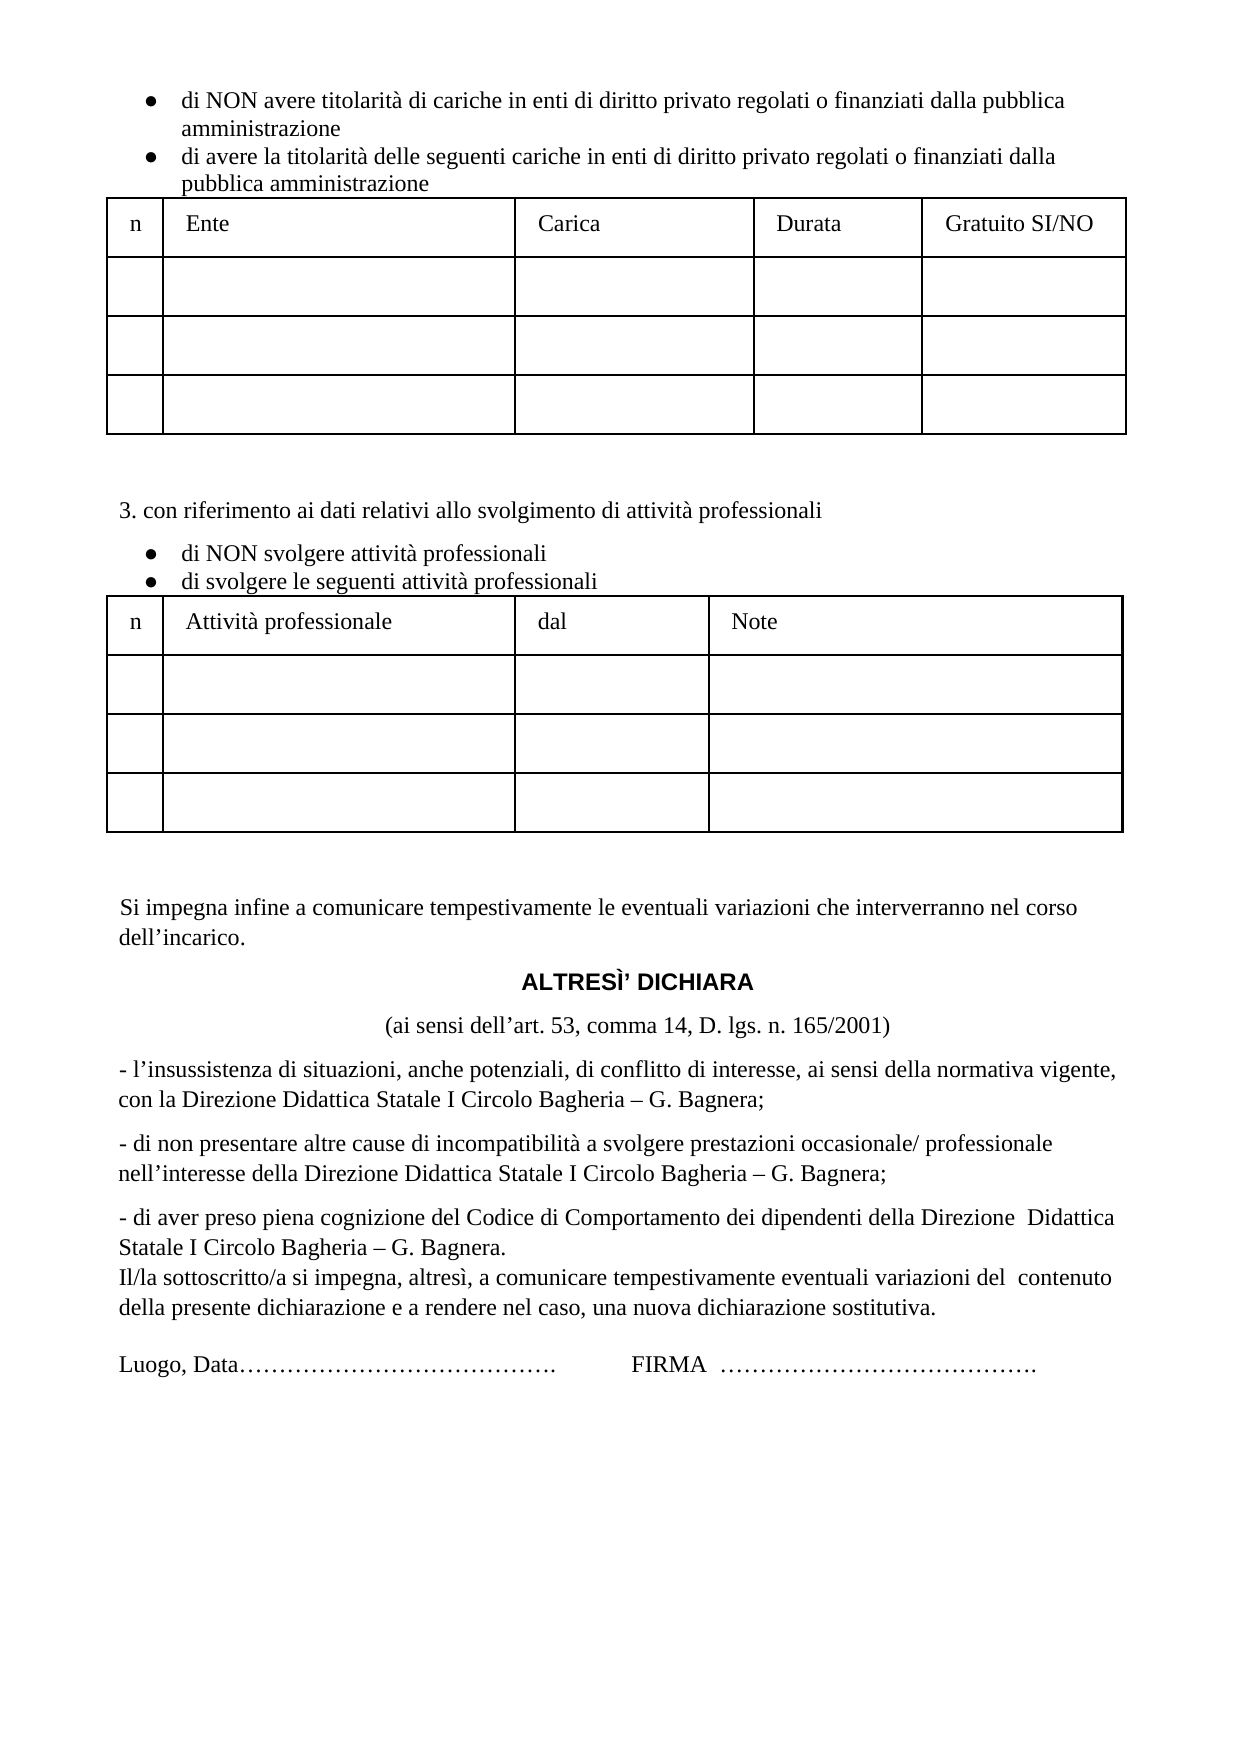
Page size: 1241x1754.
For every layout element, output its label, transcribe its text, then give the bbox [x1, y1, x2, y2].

table_cell [108, 317, 162, 374]
table_cell [108, 715, 162, 772]
list di avere la titolarità delle seguenti cariche in enti di diritto privato regolati o finanziati dalla pubblica amministrazione [144, 142, 1129, 197]
text (ai sensi dell’art. 53, comma 14, D. lgs. n. 165/2001) [106, 1011, 891, 1038]
table_cell [755, 258, 921, 315]
table_cell [108, 258, 162, 315]
table_cell [710, 656, 1121, 713]
table_header Carica [516, 199, 753, 256]
list di NON svolgere attività professionali [144, 539, 1129, 567]
table_cell [923, 317, 1125, 374]
table_cell [164, 376, 514, 433]
text 3. con riferimento ai dati relativi allo svolgimento di attività professionali [119, 496, 1129, 523]
list di NON avere titolarità di cariche in enti di diritto privato regolati o finanziati dalla pubblica amministrazione [144, 86, 1129, 142]
table_cell [516, 656, 708, 713]
text - l’insussistenza di situazioni, anche potenziali, di conflitto di interesse, ai sensi della normativa vigente, con la Direzione Didattica Statale I Circolo Bagheria – G. Bagnera; [118, 1055, 1123, 1113]
table_cell [710, 715, 1121, 772]
table_cell [108, 774, 162, 831]
text ALTRESÌ’ DICHIARA [106, 967, 754, 995]
table_header Attività professionale [164, 597, 514, 654]
table_header Durata [755, 199, 921, 256]
table_header n [108, 597, 162, 654]
table_cell [164, 258, 514, 315]
table_cell [923, 258, 1125, 315]
table_cell [164, 715, 514, 772]
table_cell [164, 656, 514, 713]
table_cell [923, 376, 1125, 433]
table_header n [108, 199, 162, 256]
table_header Ente [164, 199, 514, 256]
text - di aver preso piena cognizione del Codice di Comportamento dei dipendenti della Direzione Didattica Statale I Circolo Bagheria – G. Bagnera. [118, 1203, 1129, 1261]
table_header dal [516, 597, 708, 654]
table_cell [755, 317, 921, 374]
table_cell [164, 317, 514, 374]
table_cell [516, 774, 708, 831]
table_header Note [710, 597, 1121, 654]
text Si impegna infine a comunicare tempestivamente le eventuali variazioni che interverranno nel corso dell’incarico. [119, 893, 1129, 951]
table_cell [516, 376, 753, 433]
text Il/la sottoscritto/a si impegna, altresì, a comunicare tempestivamente eventuali variazioni del contenuto della presente dichiarazione e a rendere nel caso, una nuova dichiarazione sostitutiva. [118, 1263, 1129, 1321]
table_cell [755, 376, 921, 433]
table_cell [164, 774, 514, 831]
table_cell [108, 376, 162, 433]
text Luogo, Data…………………………………. FIRMA …………………………………. [118, 1351, 1129, 1378]
table_header Gratuito SI/NO [923, 199, 1125, 256]
table_cell [710, 774, 1121, 831]
table_cell [516, 317, 753, 374]
table_cell [108, 656, 162, 713]
list di svolgere le seguenti attività professionali [144, 567, 1129, 595]
text - di non presentare altre cause di incompatibilità a svolgere prestazioni occasionale/ professionale nell’interesse della Direzione Didattica Statale I Circolo Bagheria – G. Bagnera; [118, 1129, 1129, 1186]
table_cell [516, 258, 753, 315]
table_cell [516, 715, 708, 772]
